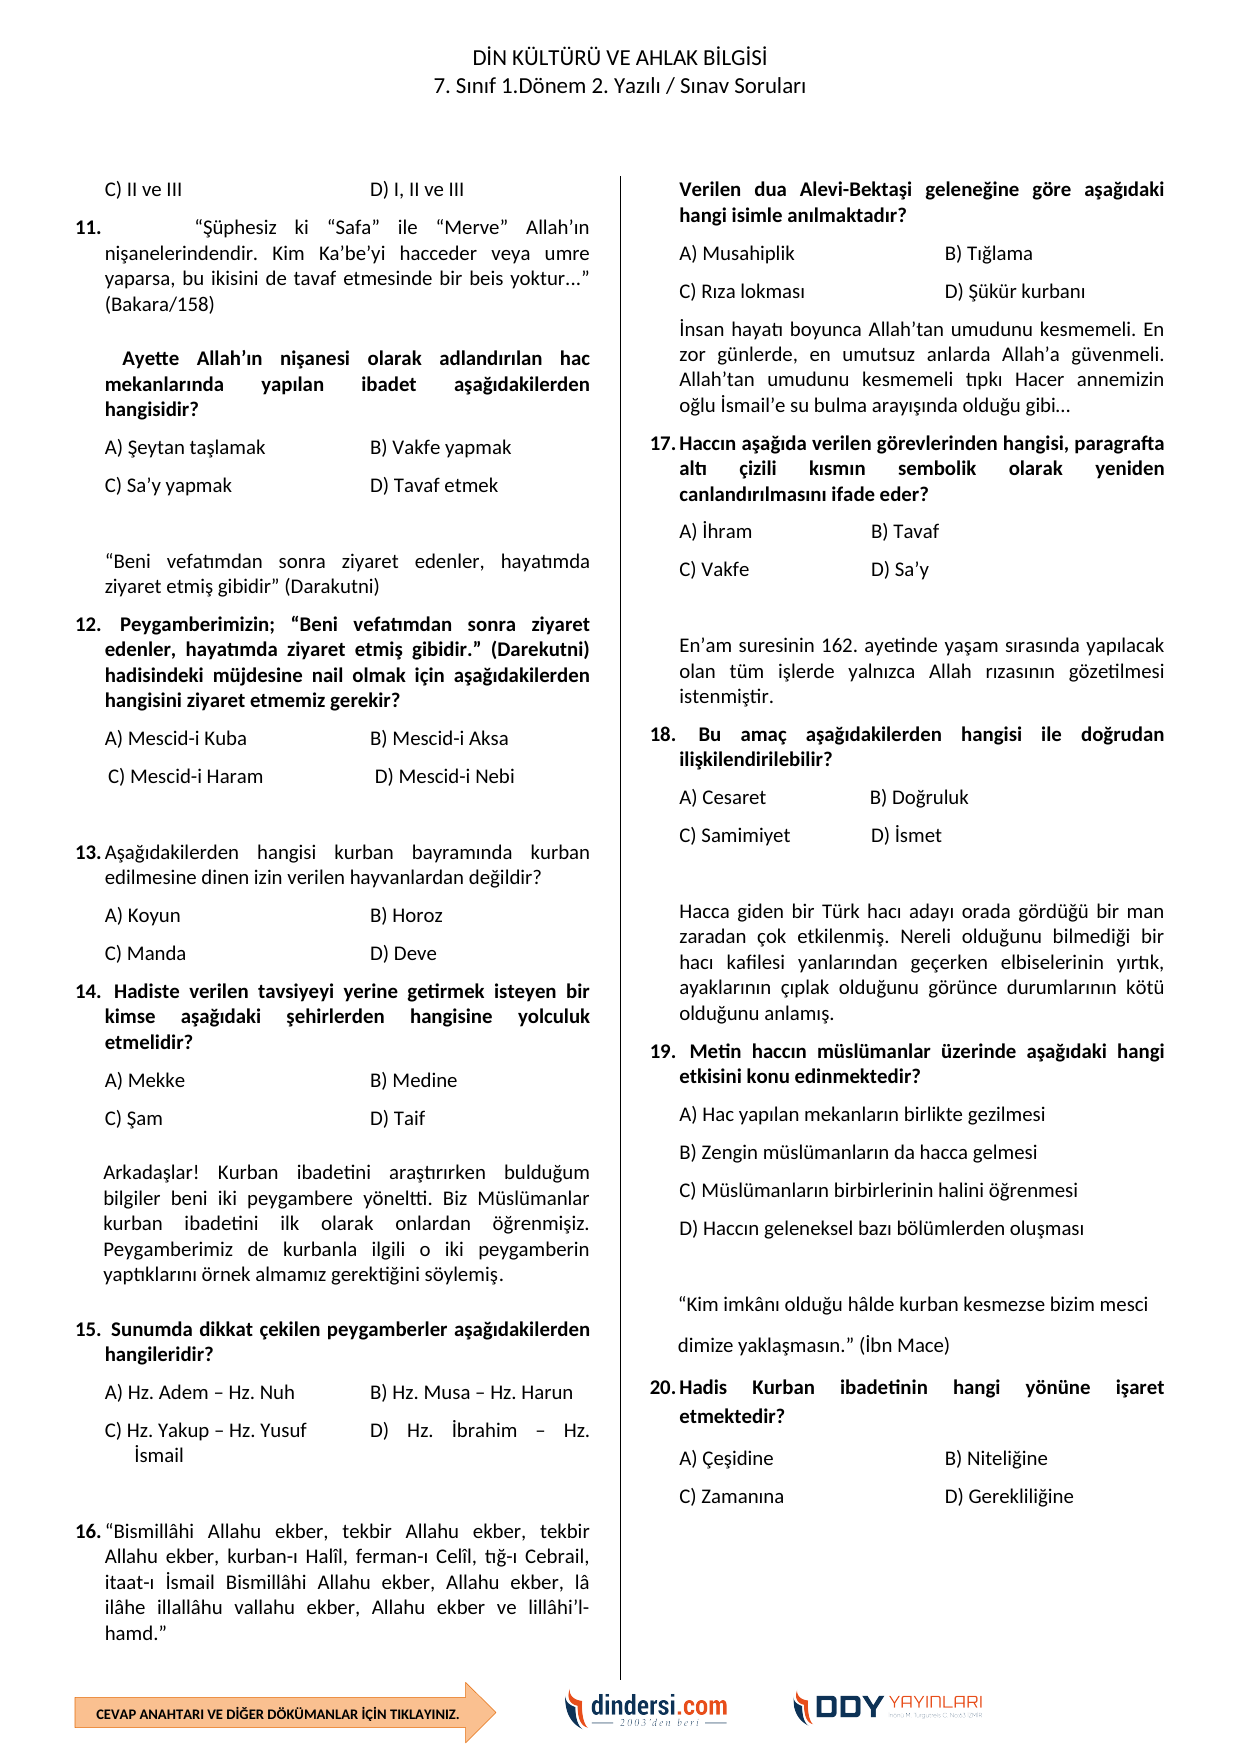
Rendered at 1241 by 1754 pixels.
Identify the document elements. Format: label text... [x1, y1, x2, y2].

text Hadis Kurban ibadetinin hangi yönüne işaret etmektedir? [649, 1374, 1165, 1429]
text C) Mescid-i Haram D) Mescid-i Nebi [75, 763, 591, 789]
text C) Müslümanların birbirlerinin halini öğrenmesi [679, 1177, 1165, 1202]
text C) Hz. Yakup – Hz. Yusuf D) Hz. İbrahim – Hz. İsmail [104, 1417, 591, 1468]
text A) Koyun B) Horoz [104, 902, 591, 928]
text Aşağıdakilerden hangisi kurban bayramında kurban edilmesine dinen izin verilen hayvanlardan değildir? [75, 839, 591, 890]
text Hadiste verilen tavsiyeyi yerine getirmek isteyen bir kimse aşağıdaki şehirlerden hangisine yolculuk etmelidir? [75, 978, 591, 1054]
text Haccın aşağıda verilen görevlerinden hangisi, paragrafta altı çizili kısmın sembolik olarak yeniden canlandırılmasını ifade eder? [649, 430, 1165, 506]
text Sunumda dikkat çekilen peygamberler aşağıdakilerden hangileridir? [75, 1316, 591, 1367]
text Hacca giden bir Türk hacı adayı orada gördüğü bir man zaradan çok etkilenmiş. Nereli olduğunu bilmediği bir hacı kafilesi yanlarından geçerken elbiselerinin yırtık, ayaklarının çıplak olduğunu görünce durumlarının kötü olduğunu anlamış. [679, 898, 1165, 1025]
text C) Şam D) Taif [104, 1105, 591, 1130]
text C) Samimiyet D) İsmet [679, 822, 1165, 848]
list “Beni vefatımdan sonra ziyaret edenler, hayatımda ziyaret etmiş gibidir” (Darakutni) [104, 548, 591, 599]
text A) Mescid-i Kuba B) Mescid-i Aksa [104, 725, 591, 751]
text A) Cesaret B) Doğruluk [679, 784, 1165, 810]
text “Şüphesiz ki “Safa” ile “Merve” Allah’ın nişanelerindendir. Kim Ka’be’yi hacceder veya umre yaparsa, bu ikisini de tavaf etmesinde bir beis yoktur...” (Bakara/158) [75, 214, 591, 316]
list En’am suresinin 162. ayetinde yaşam sırasında yapılacak olan tüm işlerde yalnızca Allah rızasının gözetilmesi istenmiştir. [679, 632, 1165, 709]
text A) Çeşidine B) Niteliğine [679, 1445, 1165, 1470]
text A) İhram B) Tavaf [679, 519, 1165, 544]
picture [793, 1689, 983, 1727]
text A) Musahiplik B) Tığlama [679, 240, 1165, 265]
list dimize yaklaşmasın.” (İbn Mace) [649, 1332, 1165, 1358]
text C) Vakfe D) Sa’y [679, 557, 1165, 582]
text A) Hz. Adem – Hz. Nuh B) Hz. Musa – Hz. Harun [104, 1379, 591, 1404]
text A) Hac yapılan mekanların birlikte gezilmesi [679, 1101, 1165, 1127]
list Verilen dua Alevi-Bektaşi geleneğine göre aşağıdaki hangi isimle anılmaktadır? [679, 177, 1165, 227]
text B) Zengin müslümanların da hacca gelmesi [679, 1139, 1165, 1164]
text C) II ve III D) I, II ve III [104, 177, 591, 202]
text “Bismillâhi Allahu ekber, tekbir Allahu ekber, tekbir Allahu ekber, kurban-ı Halîl, ferman-ı Celîl, tığ-ı Cebrail, itaat-ı İsmail Bismillâhi Allahu ekber, Allahu ekber, lâ ilâhe illallâhu vallahu ekber, Allahu ekber ve lillâhi’l-hamd.” [75, 1518, 591, 1645]
text Arkadaşlar! Kurban ibadetini araştırırken bulduğum bilgiler beni iki peygambere yöneltti. Biz Müslümanlar kurban ibadetini ilk olarak onlardan öğrenmişiz. Peygamberimiz de kurbanla ilgili o iki peygamberin yaptıklarını örnek almamız gerektiğini söylemiş. [103, 1159, 591, 1287]
list Ayette Allah’ın nişanesi olarak adlandırılan hac mekanlarında yapılan ibadet aşağıdakilerden hangisidir? [104, 345, 591, 422]
text C) Zamanına D) Gerekliliğine [679, 1483, 1165, 1508]
text D) Haccın geleneksel bazı bölümlerden oluşması [679, 1215, 1165, 1240]
text C) Rıza lokması D) Şükür kurbanı [679, 278, 1165, 303]
list İnsan hayatı boyunca Allah’tan umudunu kesmemeli. En zor günlerde, en umutsuz anlarda Allah’a güvenmeli. Allah’tan umudunu kesmemeli tıpkı Hacer annemizin oğlu İsmail’e su bulma arayışında olduğu gibi… [679, 316, 1165, 417]
text Metin haccın müslümanlar üzerinde aşağıdaki hangi etkisini konu edinmektedir? [649, 1038, 1165, 1089]
text Peygamberimizin; “Beni vefatımdan sonra ziyaret edenler, hayatımda ziyaret etmiş gibidir.” (Darekutni) hadisindeki müjdesine nail olmak için aşağıdakilerden hangisini ziyaret etmemiz gerekir? [75, 611, 591, 713]
picture [565, 1688, 728, 1730]
text C) Sa’y yapmak D) Tavaf etmek [104, 472, 591, 497]
text A) Mekke B) Medine [104, 1067, 591, 1092]
text A) Şeytan taşlamak B) Vakfe yapmak [104, 434, 591, 459]
text Bu amaç aşağıdakilerden hangisi ile doğrudan ilişkilendirilebilir? [649, 721, 1165, 772]
text C) Manda D) Deve [104, 940, 591, 966]
list “Kim imkânı olduğu hâlde kurban kesmezse bizim mesci [649, 1291, 1165, 1316]
